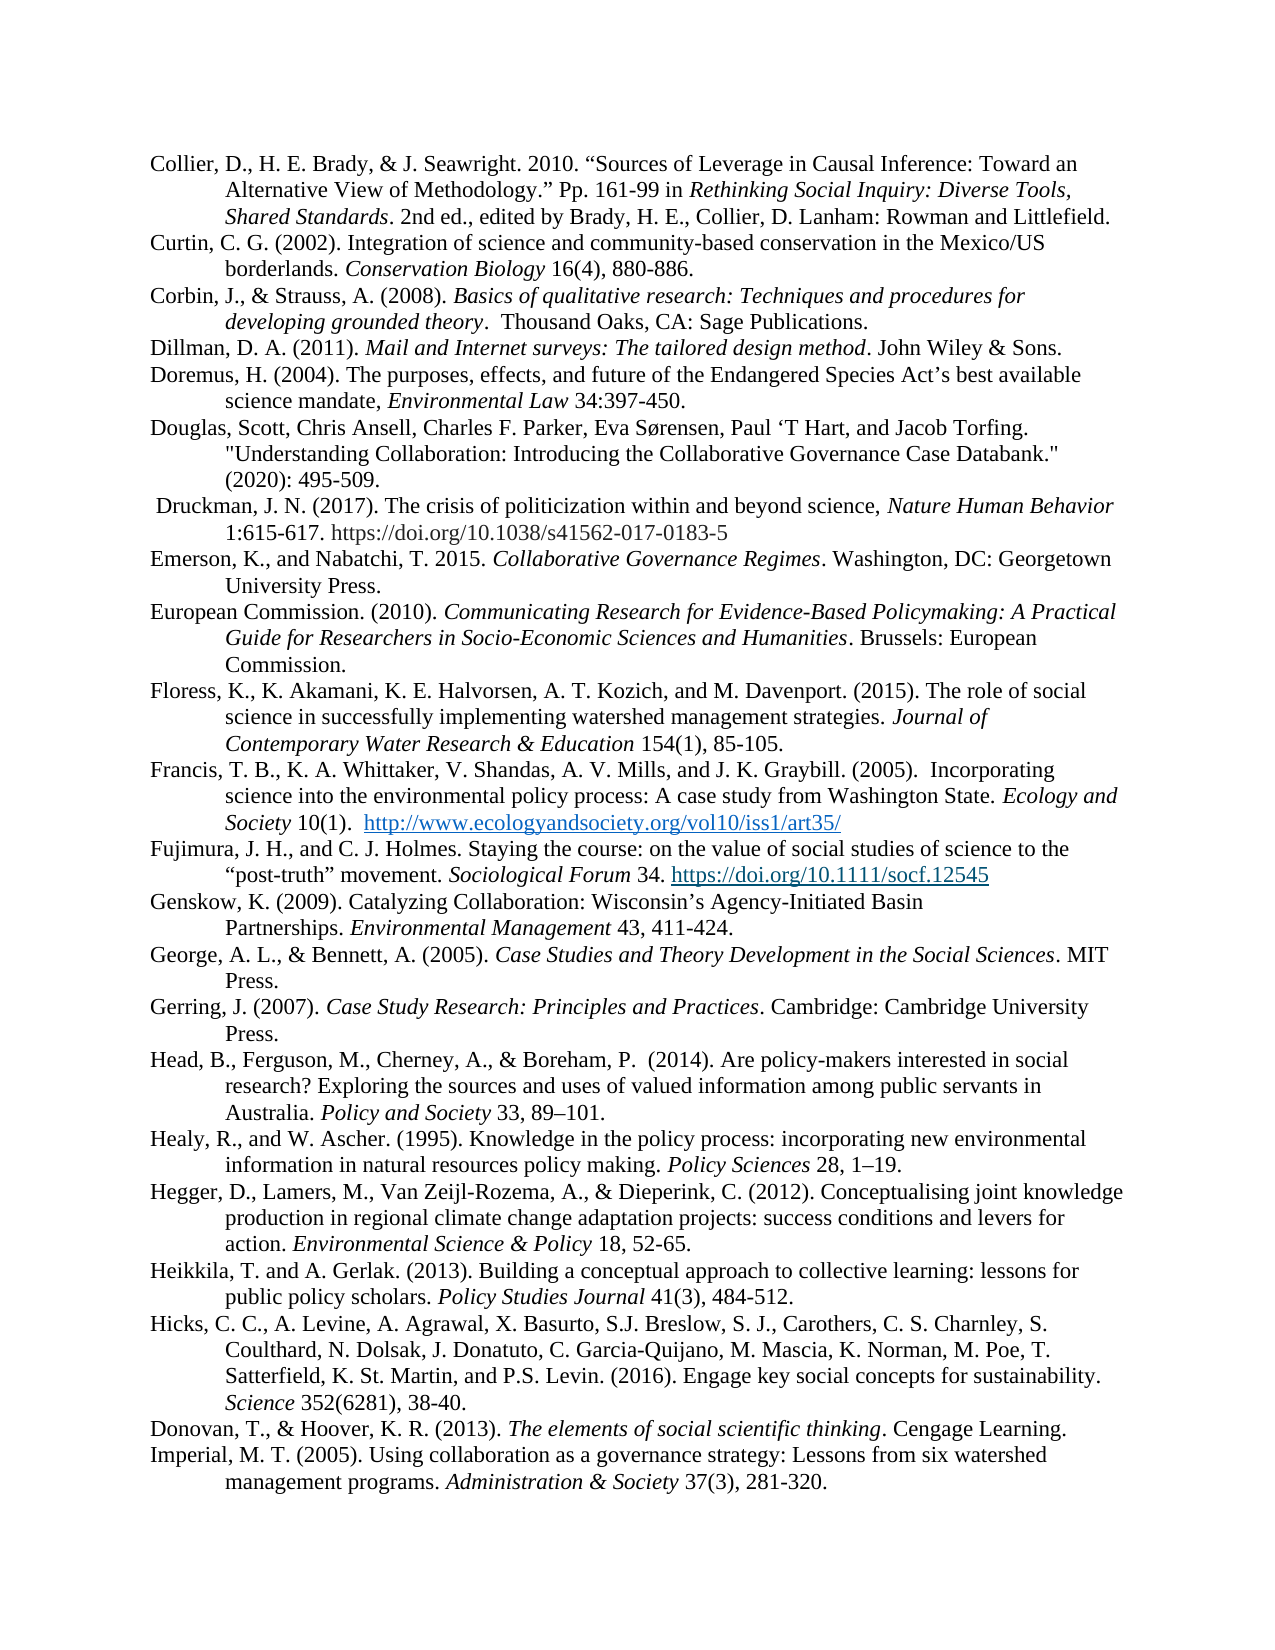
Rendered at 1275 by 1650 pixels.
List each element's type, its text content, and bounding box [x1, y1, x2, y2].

text Corbin, J., & Strauss, A. (2008). Basics of qualitative research: Techniques and procedures for developing grounded theory. Thousand Oaks, CA: Sage Publications. [150, 282, 1125, 334]
text Imperial, M. T. (2005). Using collaboration as a governance strategy: Lessons from six watershed management programs. Administration & Society 37(3), 281-320. [150, 1441, 1125, 1494]
text Hicks, C. C., A. Levine, A. Agrawal, X. Basurto, S.J. Breslow, S. J., Carothers, C. S. Charnley, S. Coulthard, N. Dolsak, J. Donatuto, C. Garcia-Quijano, M. Mascia, K. Norman, M. Poe, T. Satterfield, K. St. Martin, and P.S. Levin. (2016). Engage key social concepts for sustainability. Science 352(6281), 38-40. [150, 1309, 1125, 1415]
text Druckman, J. N. (2017). The crisis of politicization within and beyond science, Nature Human Behavior 1:615-617. https://doi.org/10.1038/s41562-017-0183-5 [150, 493, 1125, 545]
text Fujimura, J. H., and C. J. Holmes. Staying the course: on the value of social studies of science to the “post-truth” movement. Sociological Forum 34. https://doi.org/10.1111/socf.12545 [150, 835, 1125, 888]
text Floress, K., K. Akamani, K. E. Halvorsen, A. T. Kozich, and M. Davenport. (2015). The role of social science in successfully implementing watershed management strategies. Journal of Contemporary Water Research & Education 154(1), 85-105. [150, 677, 1125, 756]
text Gerring, J. (2007). Case Study Research: Principles and Practices. Cambridge: Cambridge University Press. [150, 993, 1125, 1046]
text Genskow, K. (2009). Catalyzing Collaboration: Wisconsin’s Agency-Initiated Basin Partnerships. Environmental Management 43, 411-424. [150, 888, 1125, 941]
text George, A. L., & Bennett, A. (2005). Case Studies and Theory Development in the Social Sciences. MIT Press. [150, 941, 1125, 993]
text Francis, T. B., K. A. Whittaker, V. Shandas, A. V. Mills, and J. K. Graybill. (2005). Incorporating science into the environmental policy process: A case study from Washington State. Ecology and Society 10(1). http://www.ecologyandsociety.org/vol10/iss1/art35/ [150, 756, 1125, 835]
text Collier, D., H. E. Brady, & J. Seawright. 2010. “Sources of Leverage in Causal Inference: Toward an Alternative View of Methodology.” Pp. 161-99 in Rethinking Social Inquiry: Diverse Tools, Shared Standards. 2nd ed., edited by Brady, H. E., Collier, D. Lanham: Rowman and Littlefield. [150, 150, 1125, 229]
text Hegger, D., Lamers, M., Van Zeijl-Rozema, A., & Dieperink, C. (2012). Conceptualising joint knowledge production in regional climate change adaptation projects: success conditions and levers for action. Environmental Science & Policy 18, 52-65. [150, 1178, 1125, 1257]
text Donovan, T., & Hoover, K. R. (2013). The elements of social scientific thinking. Cengage Learning. [150, 1415, 1125, 1441]
text Head, B., Ferguson, M., Cherney, A., & Boreham, P. (2014). Are policy-makers interested in social research? Exploring the sources and uses of valued information among public servants in Australia. Policy and Society 33, 89–101. [150, 1046, 1125, 1125]
text Doremus, H. (2004). The purposes, effects, and future of the Endangered Species Act’s best available science mandate, Environmental Law 34:397-450. [150, 361, 1125, 413]
text European Commission. (2010). Communicating Research for Evidence-Based Policymaking: A Practical Guide for Researchers in Socio-Economic Sciences and Humanities. Brussels: European Commission. [150, 598, 1125, 677]
text Curtin, C. G. (2002). Integration of science and community‐based conservation in the Mexico/US borderlands. Conservation Biology 16(4), 880-886. [150, 229, 1125, 282]
text Heikkila, T. and A. Gerlak. (2013). Building a conceptual approach to collective learning: lessons for public policy scholars. Policy Studies Journal 41(3), 484-512. [150, 1257, 1125, 1309]
text Douglas, Scott, Chris Ansell, Charles F. Parker, Eva Sørensen, Paul ‘T Hart, and Jacob Torfing. "Understanding Collaboration: Introducing the Collaborative Governance Case Databank." (2020): 495-509. [150, 413, 1125, 493]
text Emerson, K., and Nabatchi, T. 2015. Collaborative Governance Regimes. Washington, DC: Georgetown University Press. [150, 545, 1125, 598]
text Healy, R., and W. Ascher. (1995). Knowledge in the policy process: incorporating new environmental information in natural resources policy making. Policy Sciences 28, 1–19. [150, 1125, 1125, 1178]
text Dillman, D. A. (2011). Mail and Internet surveys: The tailored design method. John Wiley & Sons. [150, 334, 1125, 361]
